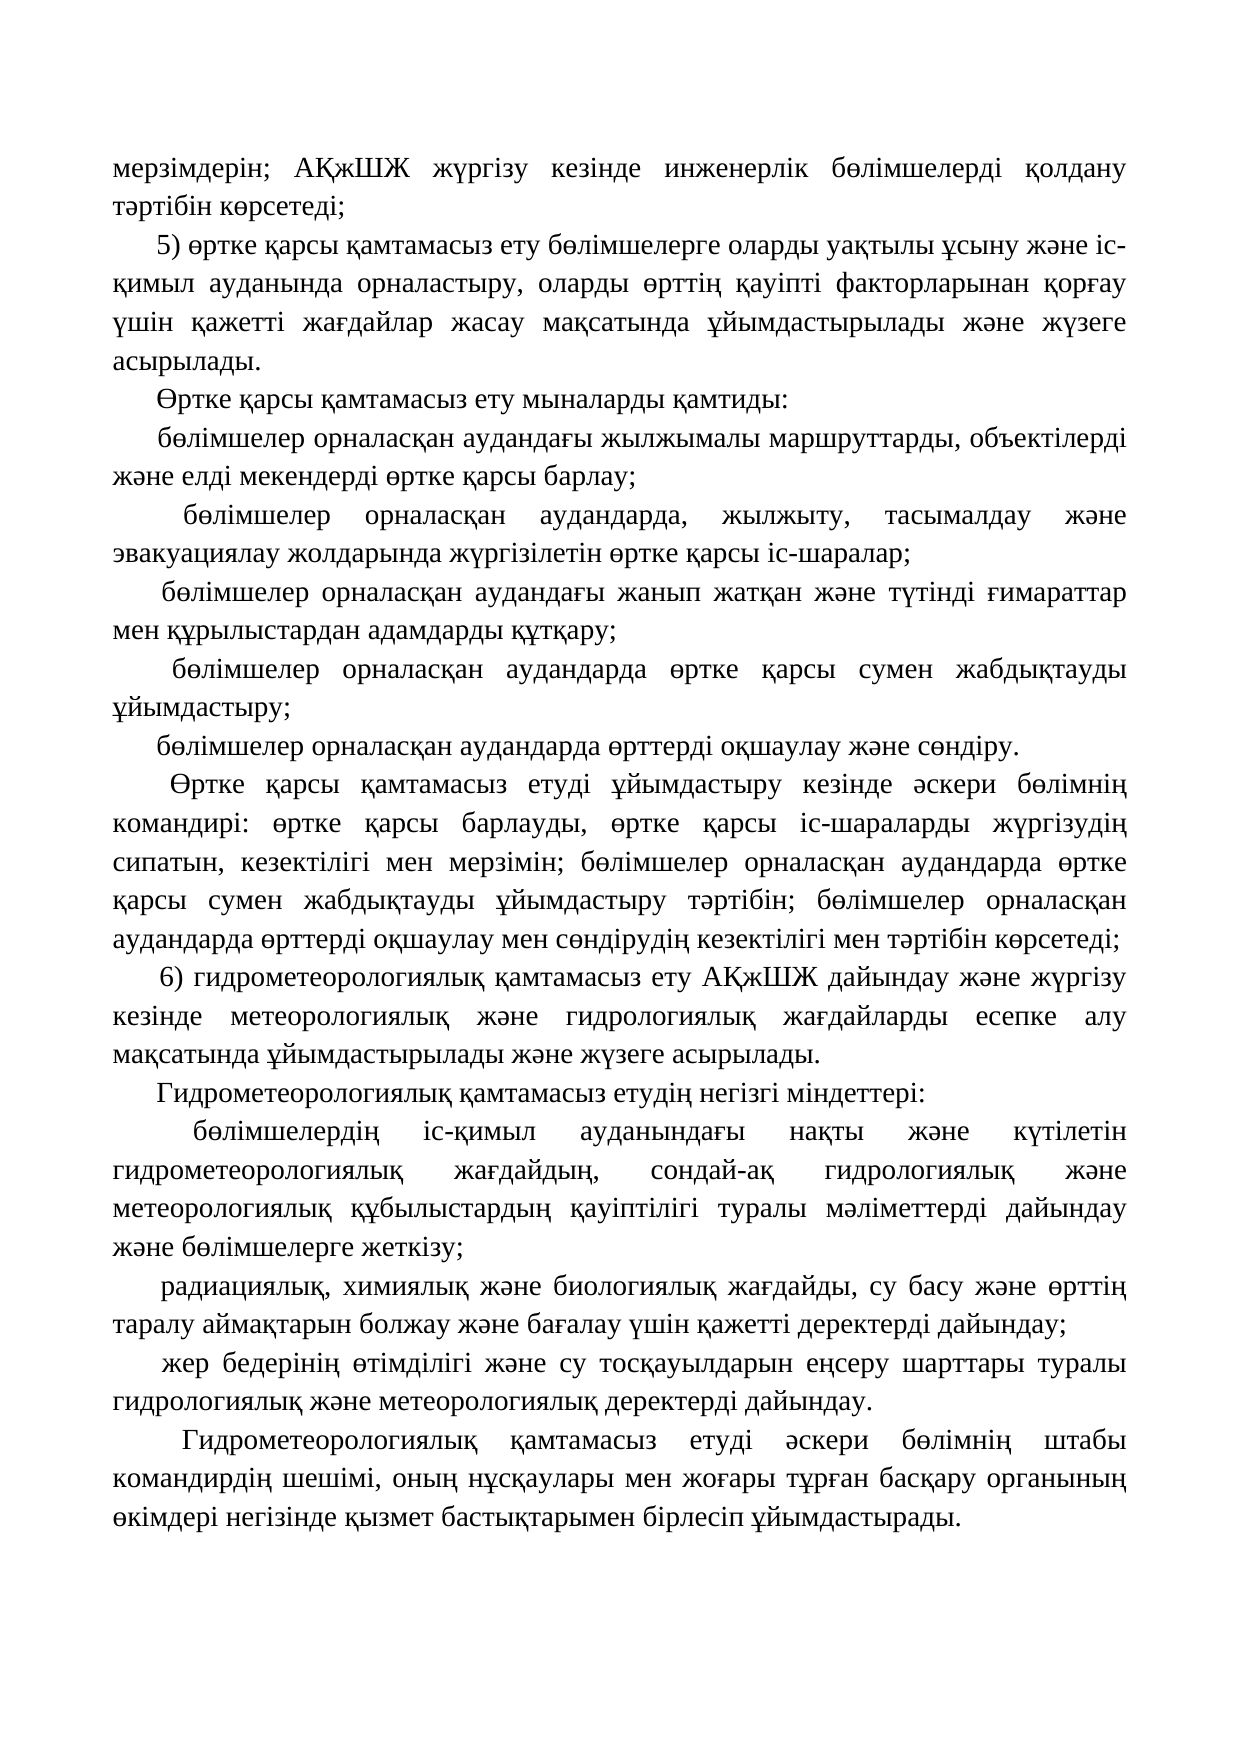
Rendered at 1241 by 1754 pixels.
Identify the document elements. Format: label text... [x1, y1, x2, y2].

text бөлімшелер орналасқан аудандарда өртке қарсы сумен жабдықтауды ұйымдастыру; [112, 651, 1128, 723]
text Өртке қарсы қамтамасыз ету мыналарды қамтиды: [112, 381, 1128, 415]
text бөлімшелердің іс-қимыл ауданындағы нақты және күтілетін гидрометеорологиялық жағдайдың, сондай-ақ гидрологиялық және метеорологиялық құбылыстардың қауіптілігі туралы мәліметтерді дайындау және бөлімшелерге жеткізу; [112, 1113, 1128, 1263]
text 6) гидрометеорологиялық қамтамасыз ету АҚжШЖ дайындау және жүргізу кезінде метеорологиялық және гидрологиялық жағдайларды есепке алу мақсатында ұйымдастырылады және жүзеге асырылады. [112, 959, 1128, 1070]
text Гидрометеорологиялық қамтамасыз етудің негізгі міндеттері: [112, 1075, 1128, 1108]
text Гидрометеорологиялық қамтамасыз етуді әскери бөлімнің штабы командирдің шешімі, оның нұсқаулары мен жоғары тұрған басқару органының өкімдері негізінде қызмет бастықтарымен бірлесіп ұйымдастырады. [112, 1422, 1128, 1532]
text радиациялық, химиялық және биологиялық жағдайды, су басу және өрттің таралу аймақтарын болжау және бағалау үшін қажетті деректерді дайындау; [112, 1268, 1128, 1340]
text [112, 150, 1128, 222]
text Өртке қарсы қамтамасыз етуді ұйымдастыру кезінде әскери бөлімнің командирі: өртке қарсы барлауды, өртке қарсы іс-шараларды жүргізудің сипатын, кезектілігі мен мерзімін; бөлімшелер орналасқан аудандарда өртке қарсы сумен жабдықтауды ұйымдастыру тәртібін; бөлімшелер орналасқан аудандарда өрттерді оқшаулау мен сөндірудің кезектілігі мен тәртібін көрсетеді; [112, 767, 1128, 954]
text бөлімшелер орналасқан аудандарда өрттерді оқшаулау және сөндіру. [112, 728, 1128, 762]
text жер бедерінің өтімділігі және су тосқауылдарын еңсеру шарттары туралы гидрологиялық және метеорологиялық деректерді дайындау. [112, 1345, 1128, 1417]
text бөлімшелер орналасқан аудандағы жанып жатқан және түтінді ғимараттар мен құрылыстардан адамдарды құтқару; [112, 574, 1128, 646]
text 5) өртке қарсы қамтамасыз ету бөлімшелерге оларды уақтылы ұсыну және іс-қимыл ауданында орналастыру, оларды өрттің қауіпті факторларынан қорғау үшін қажетті жағдайлар жасау мақсатында ұйымдастырылады және жүзеге асырылады. [112, 227, 1128, 376]
text бөлімшелер орналасқан аудандағы жылжымалы маршруттарды, объектілерді және елді мекендерді өртке қарсы барлау; [112, 420, 1128, 492]
text бөлімшелер орналасқан аудандарда, жылжыту, тасымалдау және эвакуациялау жолдарында жүргізілетін өртке қарсы іс-шаралар; [112, 497, 1128, 569]
